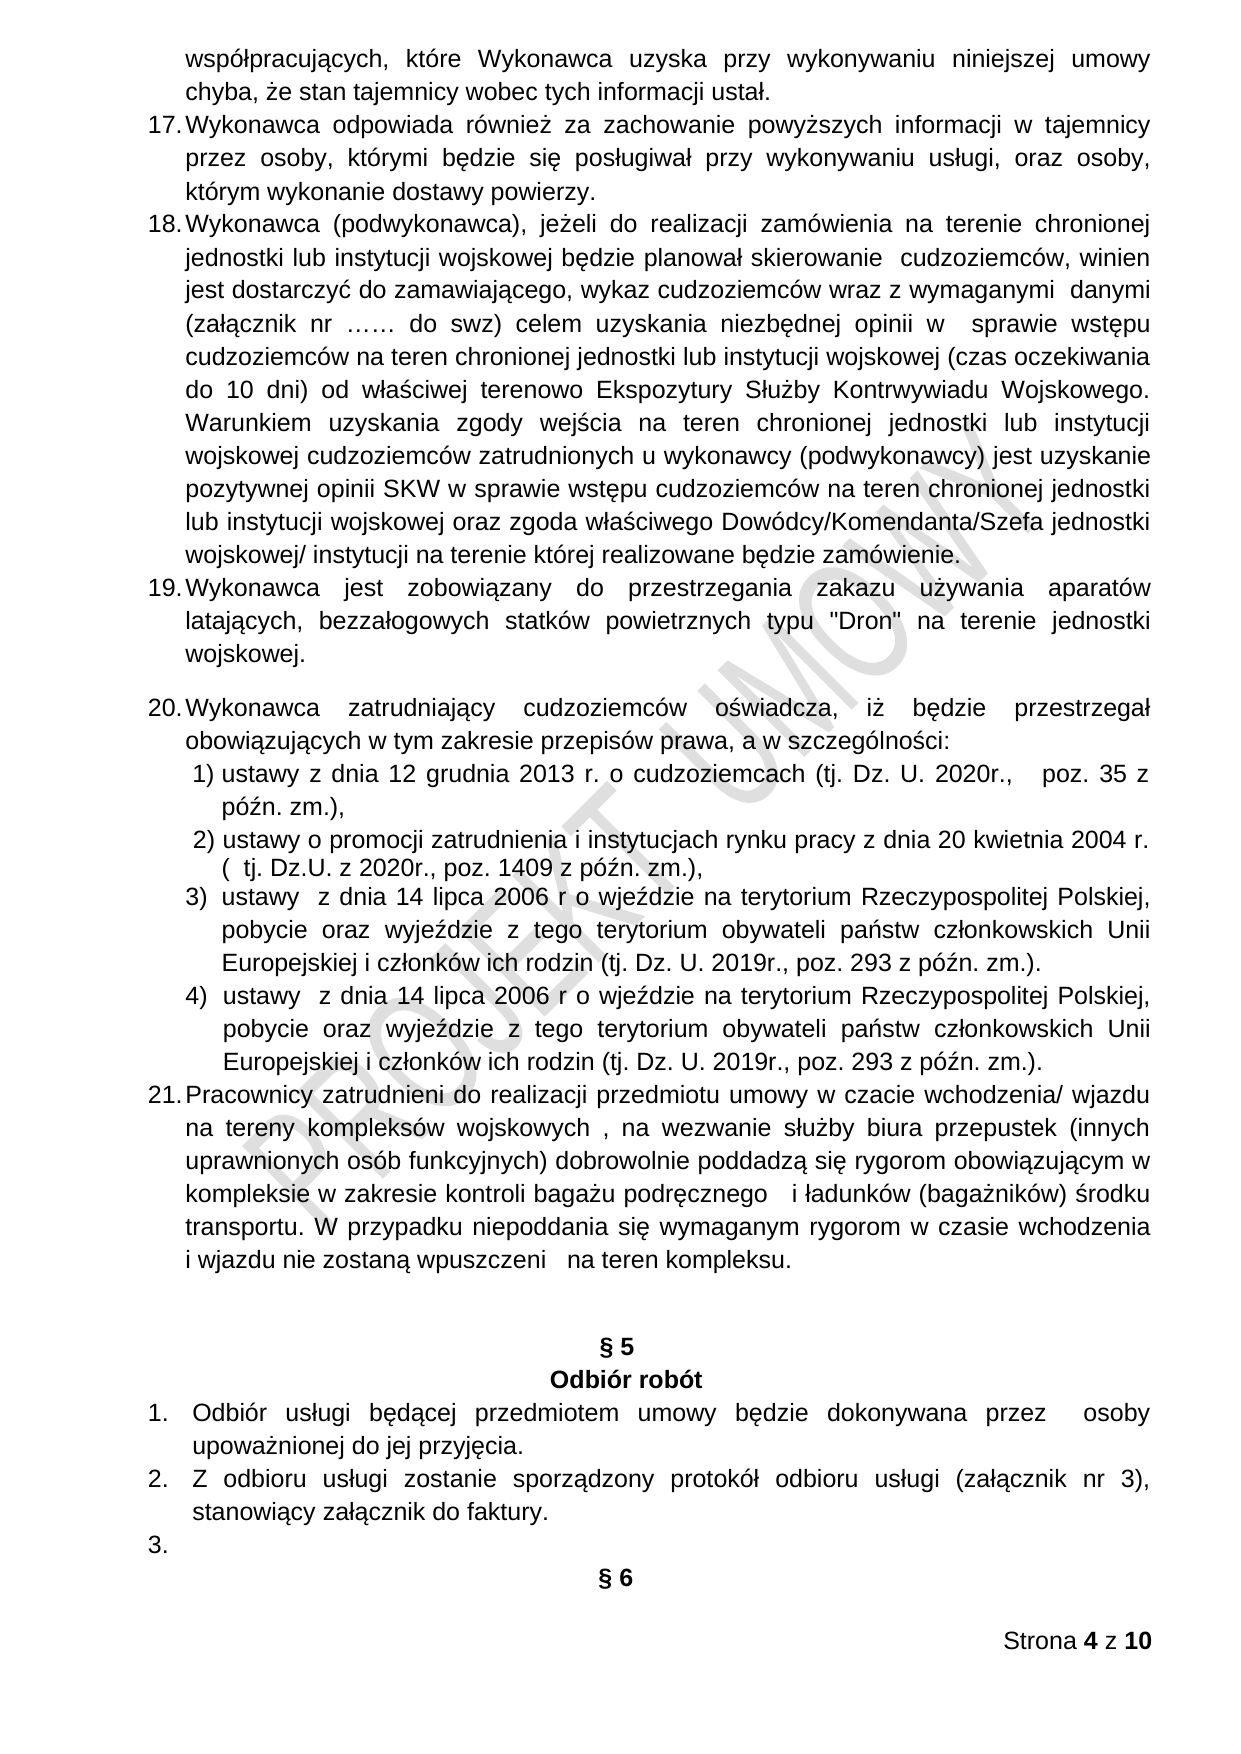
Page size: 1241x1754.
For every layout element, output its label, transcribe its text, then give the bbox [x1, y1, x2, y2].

list ustawy z dnia 14 lipca 2006 r o wjeździe na terytorium Rzeczypospolitej Polskiej, pobycie oraz wyjeździe z tego terytorium obywateli państw członkowskich Unii Europejskiej i członków ich rodzin (tj. Dz. U. 2019r., poz. 293 z późn. zm.). [185, 981, 1152, 1076]
text 2) ustawy o promocji zatrudnienia i instytucjach rynku pracy z dnia 20 kwietnia 2004 r. ( tj. Dz.U. z 2020r., poz. 1409 z późn. zm.), [185, 825, 1152, 882]
text 3) ustawy z dnia 14 lipca 2006 r o wjeździe na terytorium Rzeczypospolitej Polskiej, pobycie oraz wyjeździe z tego terytorium obywateli państw członkowskich Unii Europejskiej i członków ich rodzin (tj. Dz. U. 2019r., poz. 293 z późn. zm.). [185, 882, 1152, 977]
text Odbiór robót [148, 1365, 1152, 1394]
text 1) ustawy z dnia 12 grudnia 2013 r. o cudzoziemcach (tj. Dz. U. 2020r., poz. 35 z późn. zm.), [192, 759, 1152, 820]
list Wykonawca (podwykonawca), jeżeli do realizacji zamówienia na terenie chronionej jednostki lub instytucji wojskowej będzie planował skierowanie cudzoziemców, winien jest dostarczyć do zamawiającego, wykaz cudzoziemców wraz z wymaganymi danymi (załącznik nr …… do swz) celem uzyskania niezbędnej opinii w sprawie wstępu cudzoziemców na teren chronionej jednostki lub instytucji wojskowej (czas oczekiwania do 10 dni) od właściwej terenowo Ekspozytury Służby Kontrwywiadu Wojskowego. Warunkiem uzyskania zgody wejścia na teren chronionej jednostki lub instytucji wojskowej cudzoziemców zatrudnionych u wykonawcy (podwykonawcy) jest uzyskanie pozytywnej opinii SKW w sprawie wstępu cudzoziemców na teren chronionej jednostki lub instytucji wojskowej oraz zgoda właściwego Dowódcy/Komendanta/Szefa jednostki wojskowej/ instytucji na terenie której realizowane będzie zamówienie. [148, 209, 1152, 568]
list Pracownicy zatrudnieni do realizacji przedmiotu umowy w czacie wchodzenia/ wjazdu na tereny kompleksów wojskowych , na wezwanie służby biura przepustek (innych uprawnionych osób funkcyjnych) dobrowolnie poddadzą się rygorom obowiązującym w kompleksie w zakresie kontroli bagażu podręcznego i ładunków (bagażników) środku transportu. W przypadku niepoddania się wymaganym rygorom w czasie wchodzenia i wjazdu nie zostaną wpuszczeni na teren kompleksu. [148, 1080, 1152, 1274]
list Wykonawca jest zobowiązany do przestrzegania zakazu używania aparatów latających, bezzałogowych statków powietrznych typu "Dron" na terenie jednostki wojskowej. [148, 573, 1152, 667]
list Wykonawca zatrudniający cudzoziemców oświadcza, iż będzie przestrzegał obowiązujących w tym zakresie przepisów prawa, a w szczególności: [148, 693, 1152, 754]
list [148, 44, 1152, 106]
text § 6 [148, 1563, 1152, 1592]
list Odbiór usługi będącej przedmiotem umowy będzie dokonywana przez osoby upoważnionej do jej przyjęcia. [148, 1398, 1152, 1460]
list Wykonawca odpowiada również za zachowanie powyższych informacji w tajemnicy przez osoby, którymi będzie się posługiwał przy wykonywaniu usługi, oraz osoby, którym wykonanie dostawy powierzy. [148, 110, 1152, 205]
list Z odbioru usługi zostanie sporządzony protokół odbioru usługi (załącznik nr 3), stanowiący załącznik do faktury. [148, 1464, 1152, 1526]
text § 5 [148, 1332, 1152, 1361]
